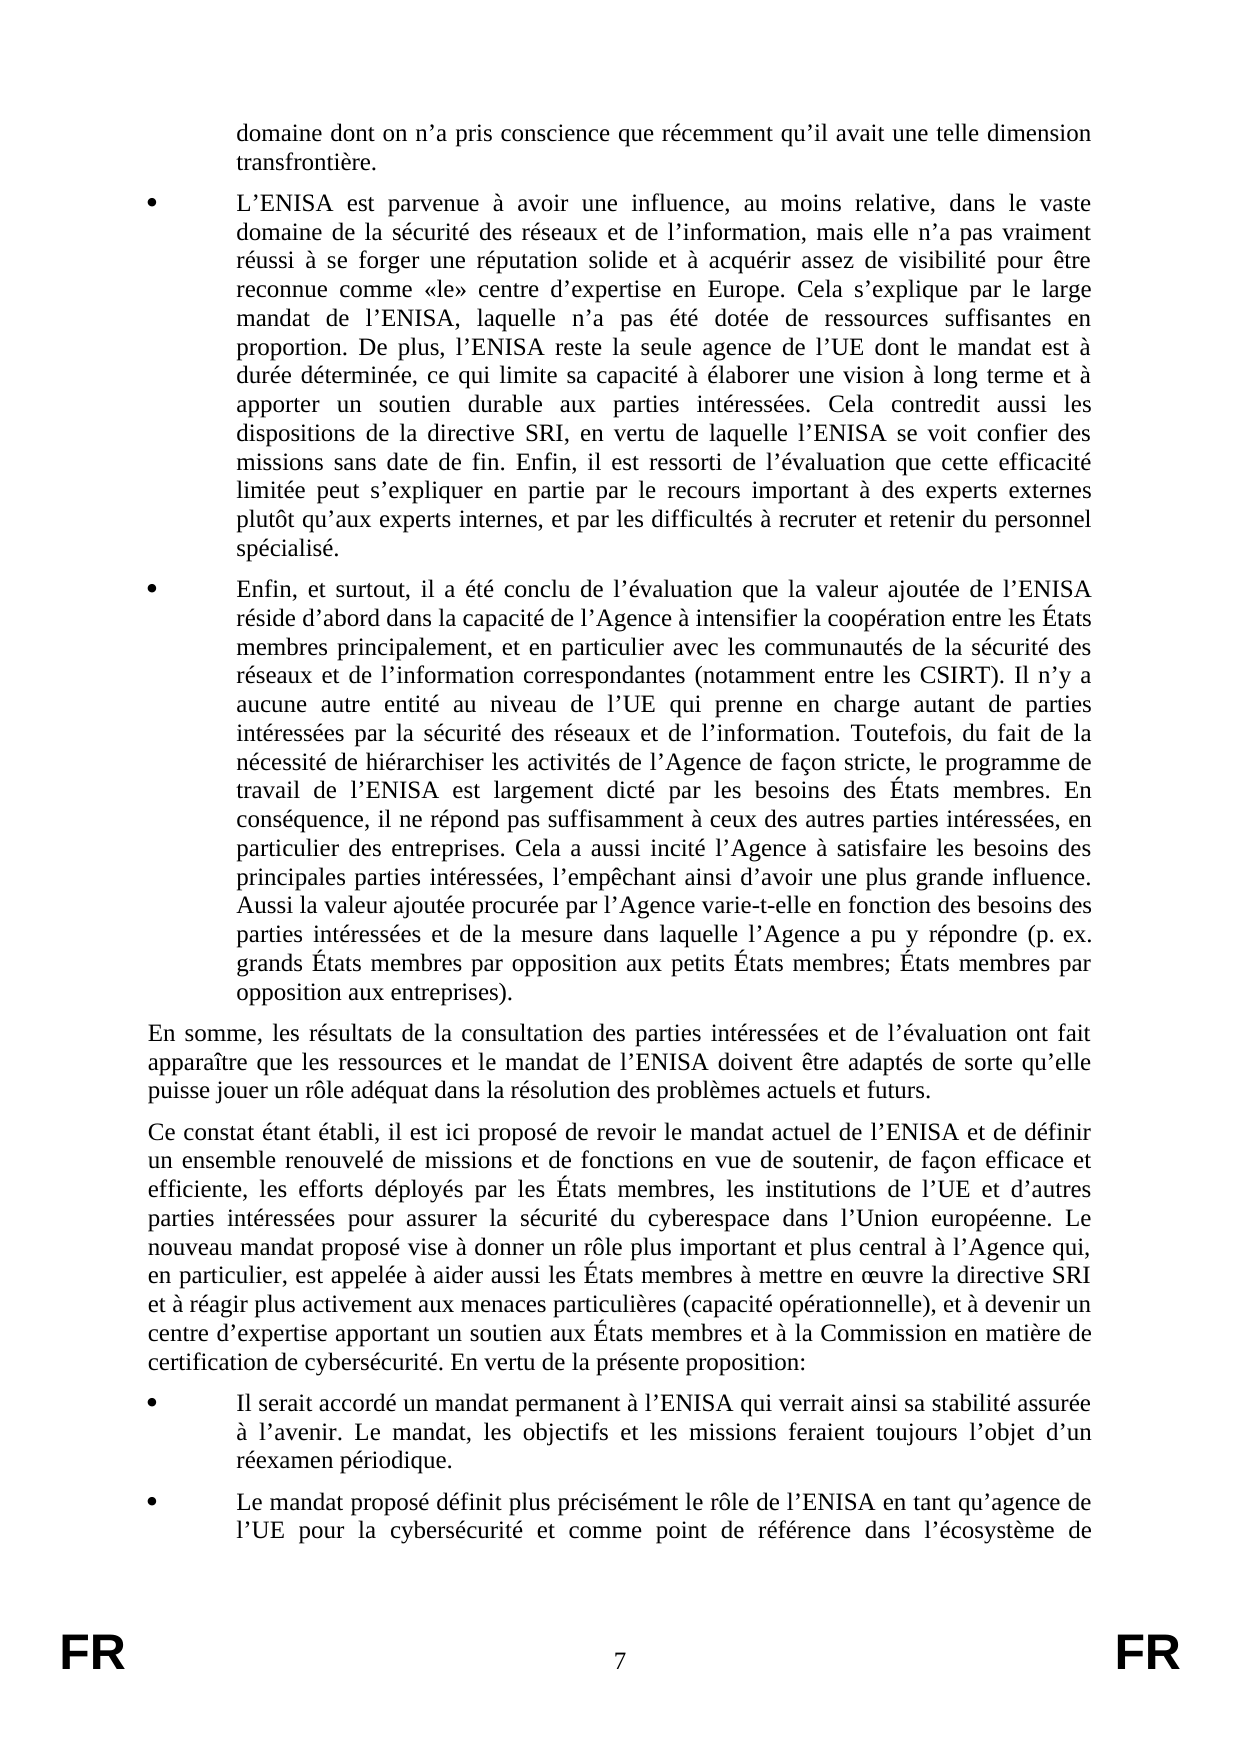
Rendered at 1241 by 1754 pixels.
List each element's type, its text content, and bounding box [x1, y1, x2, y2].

text Enfin, et surtout, il a été conclu de l’évaluation que la valeur ajoutée de l’ENISA réside d’abord dans la capacité de l’Agence à intensifier la coopération entre les États membres principalement, et en particulier avec les communautés de la sécurité des réseaux et de l’information correspondantes (notamment entre les CSIRT). Il n’y a aucune autre entité au niveau de l’UE qui prenne en charge autant de parties intéressées par la sécurité des réseaux et de l’information. Toutefois, du fait de la nécessité de hiérarchiser les activités de l’Agence de façon stricte, le programme de travail de l’ENISA est largement dicté par les besoins des États membres. En conséquence, il ne répond pas suffisamment à ceux des autres parties intéressées, en particulier des entreprises. Cela a aussi incité l’Agence à satisfaire les besoins des principales parties intéressées, l’empêchant ainsi d’avoir une plus grande influence. Aussi la valeur ajoutée procurée par l’Agence varie-t-elle en fonction des besoins des parties intéressées et de la mesure dans laquelle l’Agence a pu y répondre (p. ex. grands États membres par opposition aux petits États membres; États membres par opposition aux entreprises). [148, 574, 1093, 1006]
text En somme, les résultats de la consultation des parties intéressées et de l’évaluation ont fait apparaître que les ressources et le mandat de l’ENISA doivent être adaptés de sorte qu’elle puisse jouer un rôle adéquat dans la résolution des problèmes actuels et futurs. [148, 1018, 1093, 1104]
text Ce constat étant établi, il est ici proposé de revoir le mandat actuel de l’ENISA et de définir un ensemble renouvelé de missions et de fonctions en vue de soutenir, de façon efficace et efficiente, les efforts déployés par les États membres, les institutions de l’UE et d’autres parties intéressées pour assurer la sécurité du cyberespace dans l’Union européenne. Le nouveau mandat proposé vise à donner un rôle plus important et plus central à l’Agence qui, en particulier, est appelée à aider aussi les États membres à mettre en œuvre la directive SRI et à réagir plus activement aux menaces particulières (capacité opérationnelle), et à devenir un centre d’expertise apportant un soutien aux États membres et à la Commission en matière de certification de cybersécurité. En vertu de la présente proposition: [148, 1117, 1093, 1376]
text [148, 1487, 1093, 1544]
text Il serait accordé un mandat permanent à l’ENISA qui verrait ainsi sa stabilité assurée à l’avenir. Le mandat, les objectifs et les missions feraient toujours l’objet d’un réexamen périodique. [148, 1388, 1093, 1474]
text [148, 118, 1093, 176]
text L’ENISA est parvenue à avoir une influence, au moins relative, dans le vaste domaine de la sécurité des réseaux et de l’information, mais elle n’a pas vraiment réussi à se forger une réputation solide et à acquérir assez de visibilité pour être reconnue comme «le» centre d’expertise en Europe. Cela s’explique par le large mandat de l’ENISA, laquelle n’a pas été dotée de ressources suffisantes en proportion. De plus, l’ENISA reste la seule agence de l’UE dont le mandat est à durée déterminée, ce qui limite sa capacité à élaborer une vision à long terme et à apporter un soutien durable aux parties intéressées. Cela contredit aussi les dispositions de la directive SRI, en vertu de laquelle l’ENISA se voit confier des missions sans date de fin. Enfin, il est ressorti de l’évaluation que cette efficacité limitée peut s’expliquer en partie par le recours important à des experts externes plutôt qu’aux experts internes, et par les difficultés à recruter et retenir du personnel spécialisé. [148, 188, 1093, 562]
